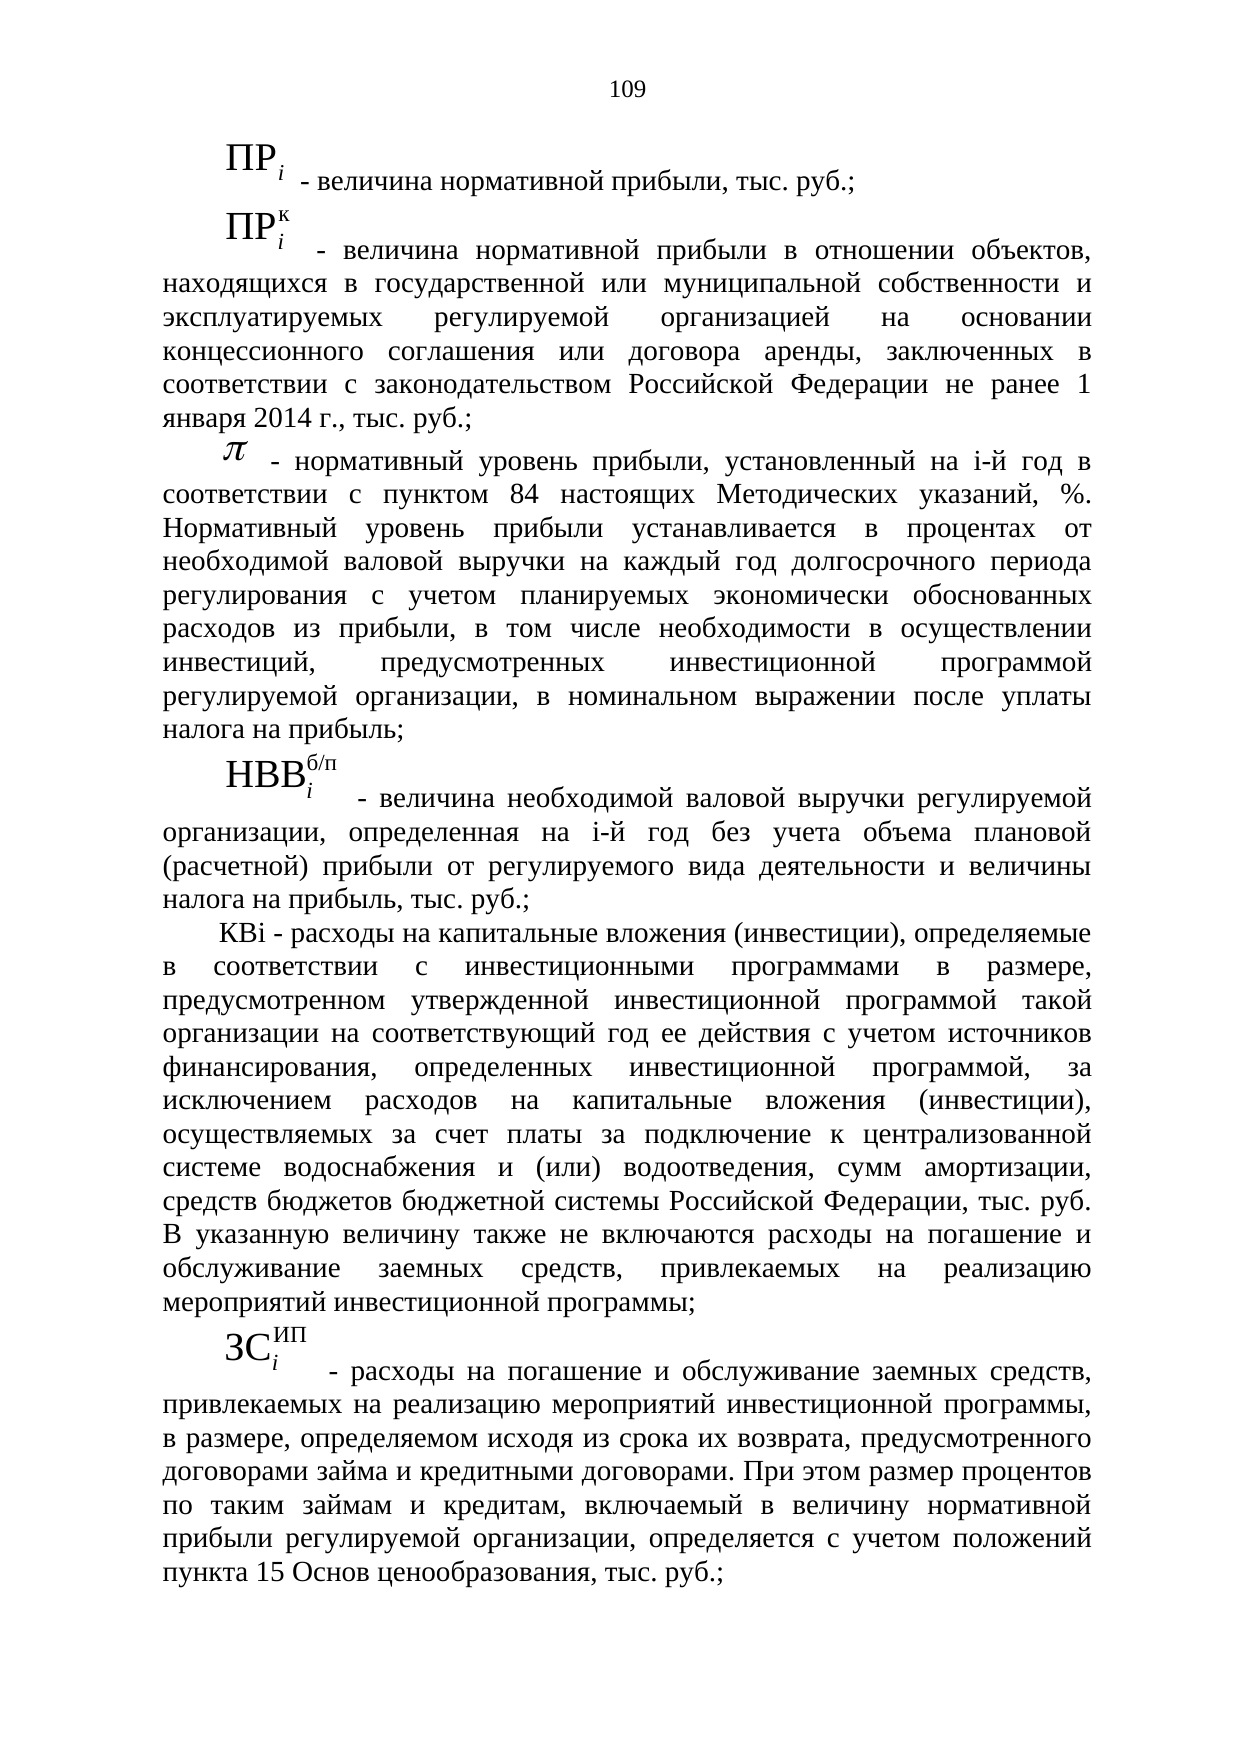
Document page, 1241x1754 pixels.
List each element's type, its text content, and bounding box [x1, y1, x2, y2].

text - величина нормативной прибыли, тыс. руб.; [162, 131, 1092, 196]
text КВi - расходы на капитальные вложения (инвестиции), определяемые в соответствии с инвестиционными программами в размере, предусмотренном утвержденной инвестиционной программой такой организации на соответствующий год ее действия с учетом источников финансирования, определенных инвестиционной программой, за исключением расходов на капитальные вложения (инвестиции), осуществляемых за счет платы за подключение к централизованной системе водоснабжения и (или) водоотведения, сумм амортизации, средств бюджетов бюджетной системы Российской Федерации, тыс. руб. В указанную величину также не включаются расходы на погашение и обслуживание заемных средств, привлекаемых на реализацию мероприятий инвестиционной программы; [162, 915, 1092, 1317]
text - расходы на погашение и обслуживание заемных средств, привлекаемых на реализацию мероприятий инвестиционной программы, в размере, определяемом исходя из срока их возврата, предусмотренного договорами займа и кредитными договорами. При этом размер процентов по таким займам и кредитам, включаемый в величину нормативной прибыли регулируемой организации, определяется с учетом положений пункта 15 Основ ценообразования, тыс. руб.; [162, 1317, 1092, 1588]
text - нормативный уровень прибыли, установленный на i-й год в соответствии с пунктом 84 настоящих Методических указаний, %. Нормативный уровень прибыли устанавливается в процентах от необходимой валовой выручки на каждый год долгосрочного периода регулирования с учетом планируемых экономически обоснованных расходов из прибыли, в том числе необходимости в осуществлении инвестиций, предусмотренных инвестиционной программой регулируемой организации, в номинальном выражении после уплаты налога на прибыль; [162, 433, 1092, 745]
text - величина необходимой валовой выручки регулируемой организации, определенная на i-й год без учета объема плановой (расчетной) прибыли от регулируемого вида деятельности и величины налога на прибыль, тыс. руб.; [162, 745, 1092, 915]
text - величина нормативной прибыли в отношении объектов, находящихся в государственной или муниципальной собственности и эксплуатируемых регулируемой организацией на основании концессионного соглашения или договора аренды, заключенных в соответствии с законодательством Российской Федерации не ранее 1 января 2014 г., тыс. руб.; [162, 196, 1092, 433]
